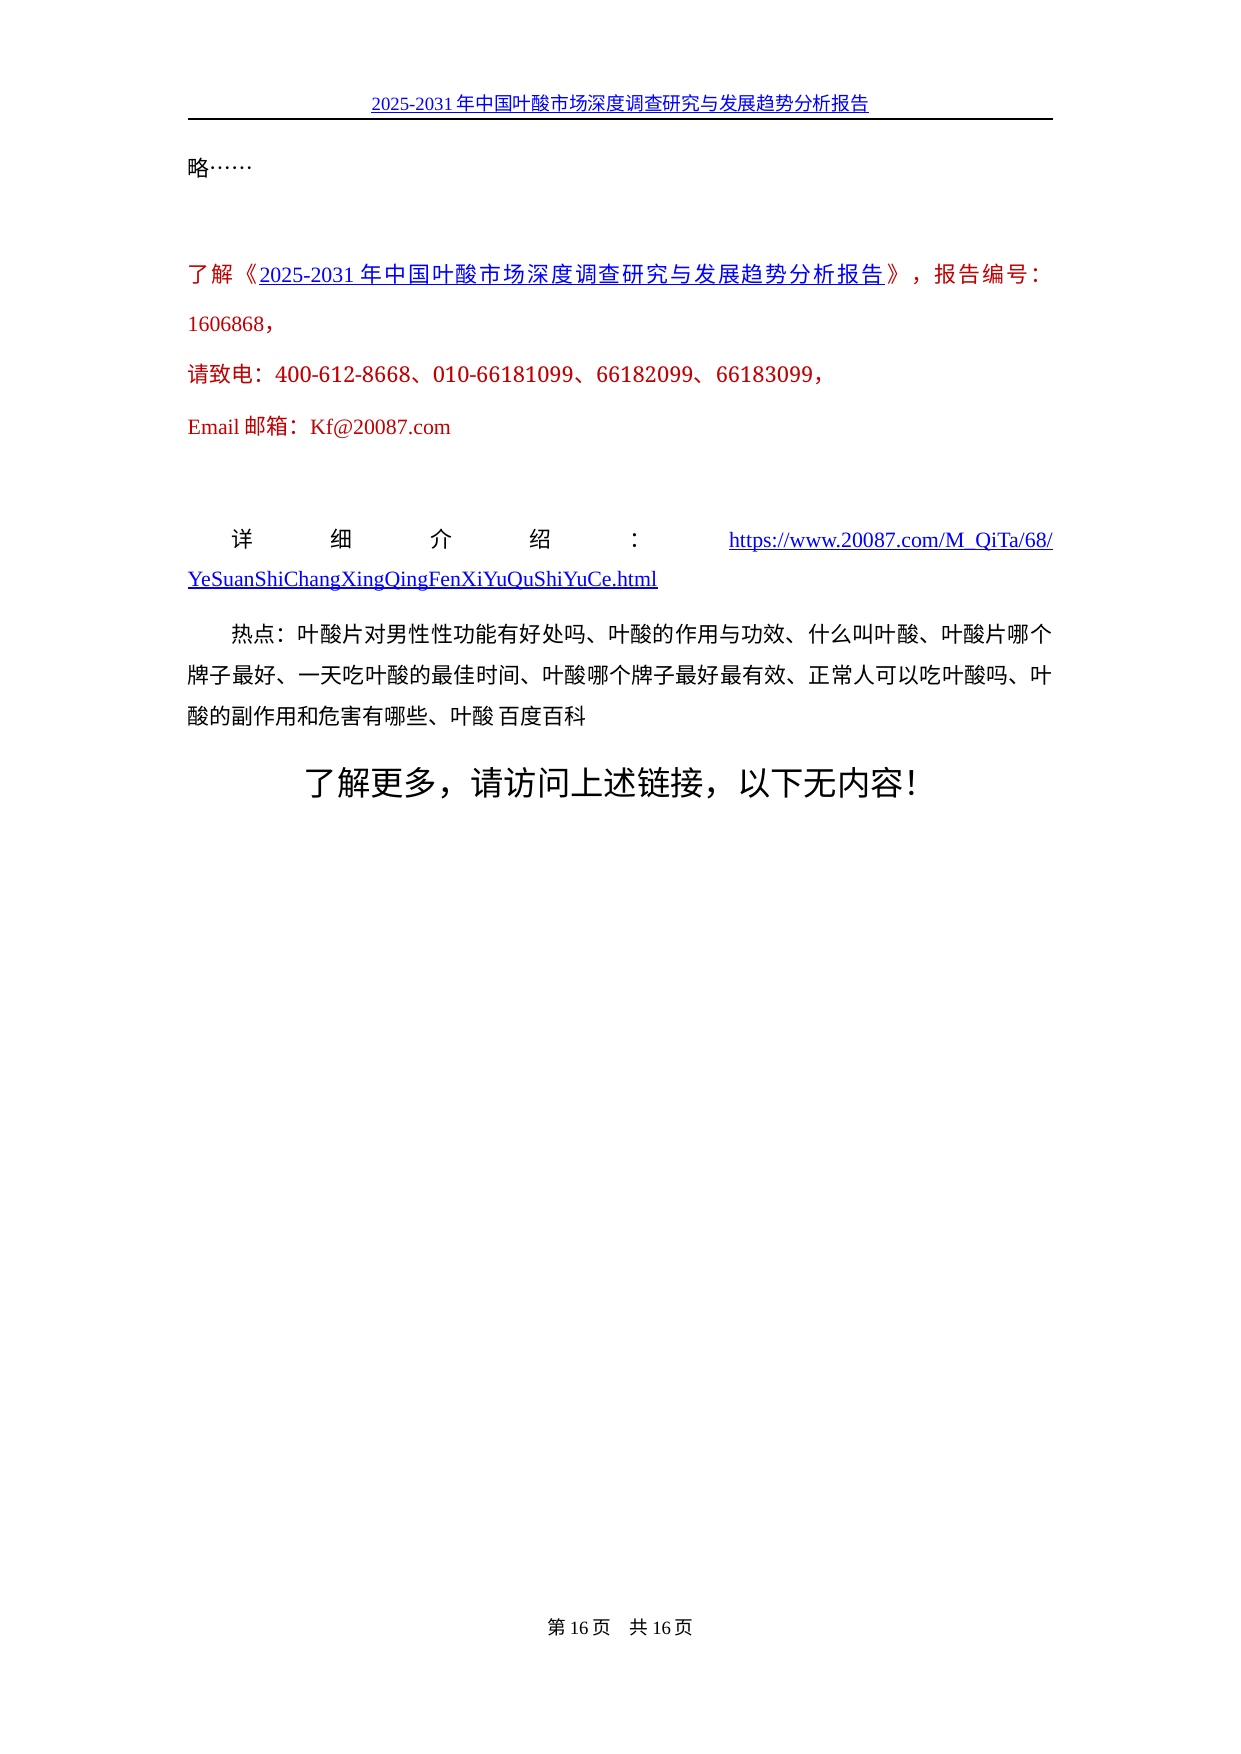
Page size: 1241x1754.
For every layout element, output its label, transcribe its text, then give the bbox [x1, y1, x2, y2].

text 热点：叶酸片对男性性功能有好处吗、叶酸的作用与功效、什么叫叶酸、叶酸片哪个牌子最好、一天吃叶酸的最佳时间、叶酸哪个牌子最好最有效、正常人可以吃叶酸吗、叶酸的副作用和危害有哪些、叶酸 百度百科 [187, 617, 1053, 731]
text 请致电：400-612-8668、010-66181099、66182099、66183099， [187, 357, 1053, 389]
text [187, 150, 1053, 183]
title 了解更多，请访问上述链接，以下无内容！ [187, 748, 1053, 813]
text 详细介绍：https://www.20087.com/M_QiTa/68/YeSuanShiChangXingQingFenXiYuQuShiYuCe.html [187, 521, 1053, 594]
text Email邮箱：Kf@20087.com [187, 408, 1053, 441]
text 了解《2025-2031年中国叶酸市场深度调查研究与发展趋势分析报告》，报告编号：1606868， [187, 257, 1053, 338]
